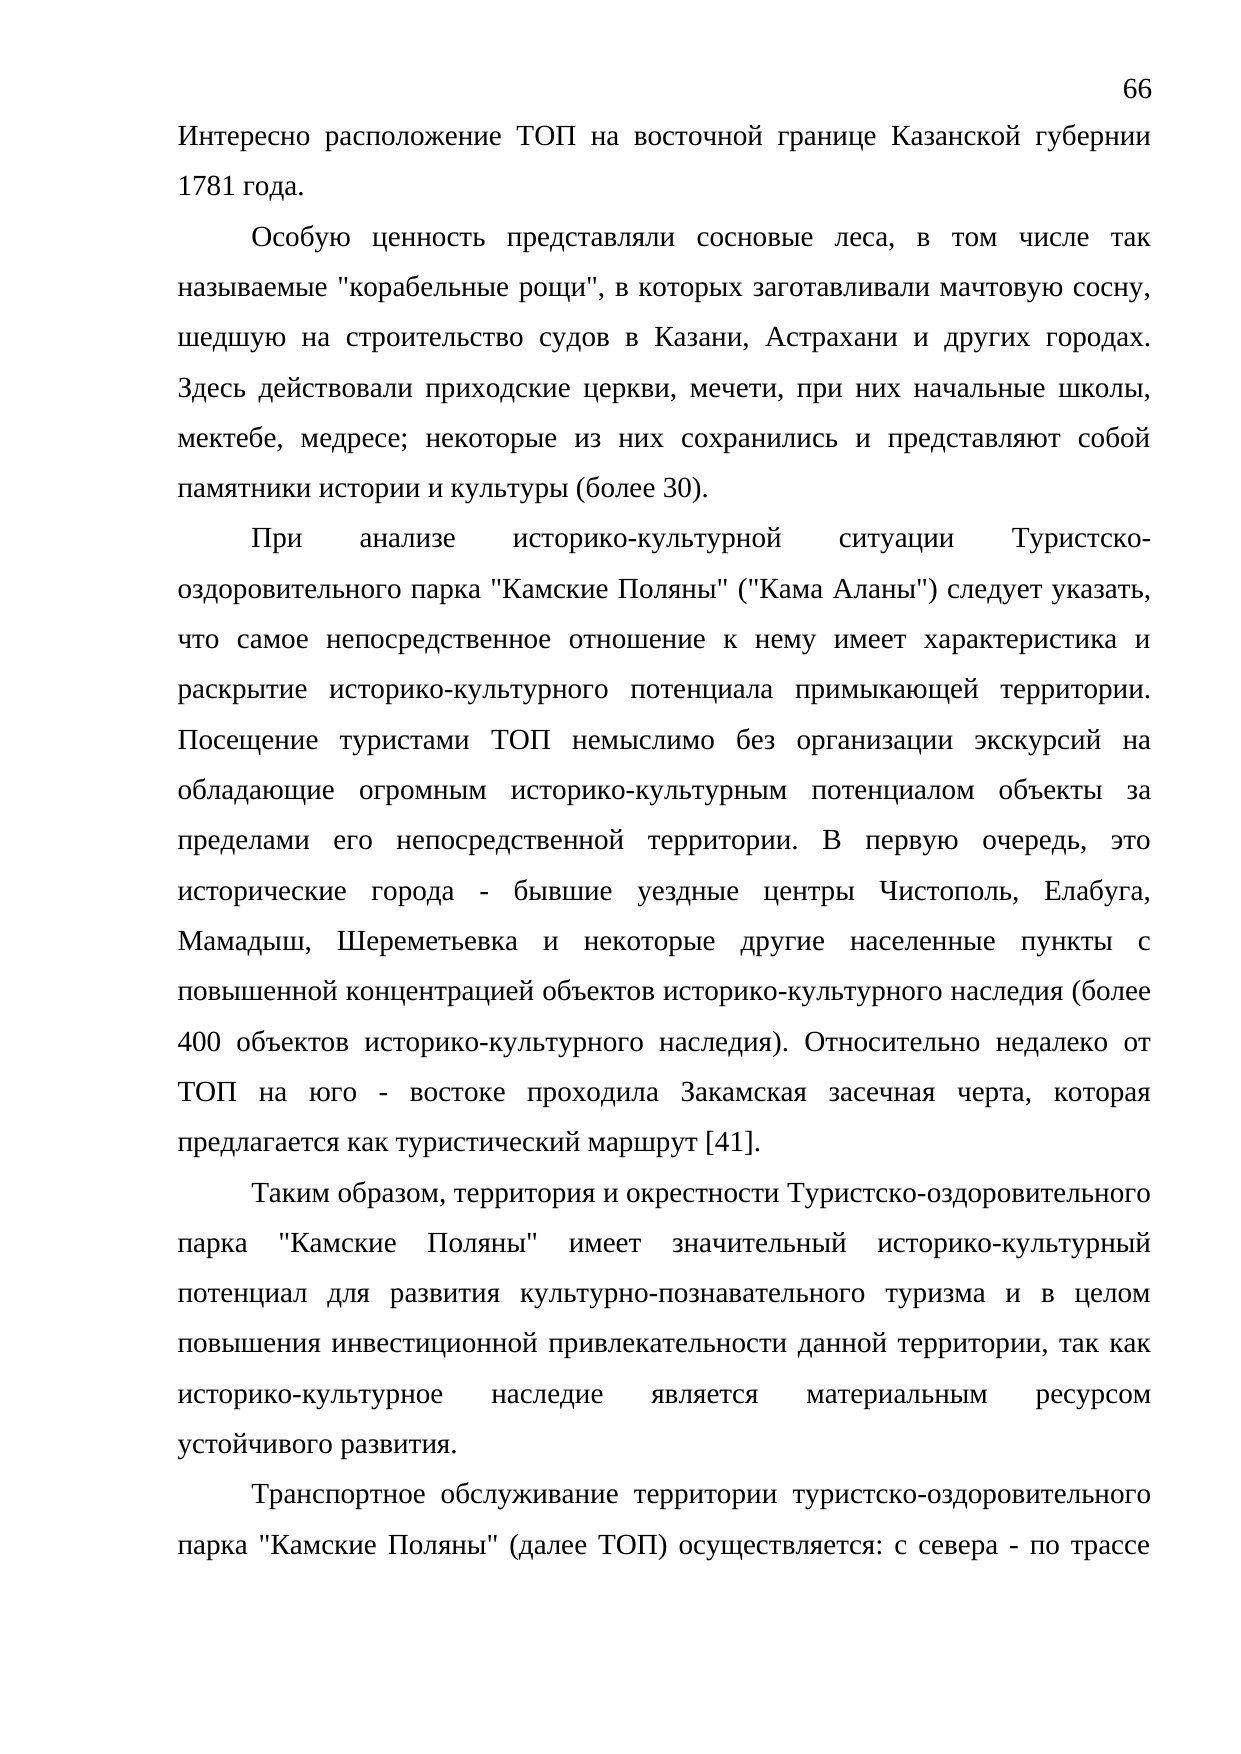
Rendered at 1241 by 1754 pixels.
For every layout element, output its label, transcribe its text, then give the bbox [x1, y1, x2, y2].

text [177, 1477, 1152, 1560]
text Особую ценность представляли сосновые леса, в том числе так называемые "корабельные рощи", в которых заготавливали мачтовую сосну, шедшую на строительство судов в Казани, Астрахани и других городах. Здесь действовали приходские церкви, мечети, при них начальные школы, мектебе, медресе; некоторые из них сохранились и представляют собой памятники истории и культуры (более 30). [177, 219, 1152, 504]
text Таким образом, территория и окрестности Туристско-оздоровительного парка "Камские Поляны" имеет значительный историко-культурный потенциал для развития культурно-познавательного туризма и в целом повышения инвестиционной привлекательности данной территории, так как историко-культурное наследие является материальным ресурсом устойчивого развития. [177, 1175, 1152, 1460]
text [177, 118, 1152, 202]
text При анализе историко-культурной ситуации Туристско-оздоровительного парка "Камские Поляны" ("Кама Аланы") следует указать, что самое непосредственное отношение к нему имеет характеристика и раскрытие историко-культурного потенциала примыкающей территории. Посещение туристами ТОП немыслимо без организации экскурсий на обладающие огромным историко-культурным потенциалом объекты за пределами его непосредственной территории. В первую очередь, это исторические города - бывшие уездные центры Чистополь, Елабуга, Мамадыш, Шереметьевка и некоторые другие населенные пункты с повышенной концентрацией объектов историко-культурного наследия (более 400 объектов историко-культурного наследия). Относительно недалеко от ТОП на юго - востоке проходила Закамская засечная черта, которая предлагается как туристический маршрут [41]. [177, 521, 1152, 1158]
